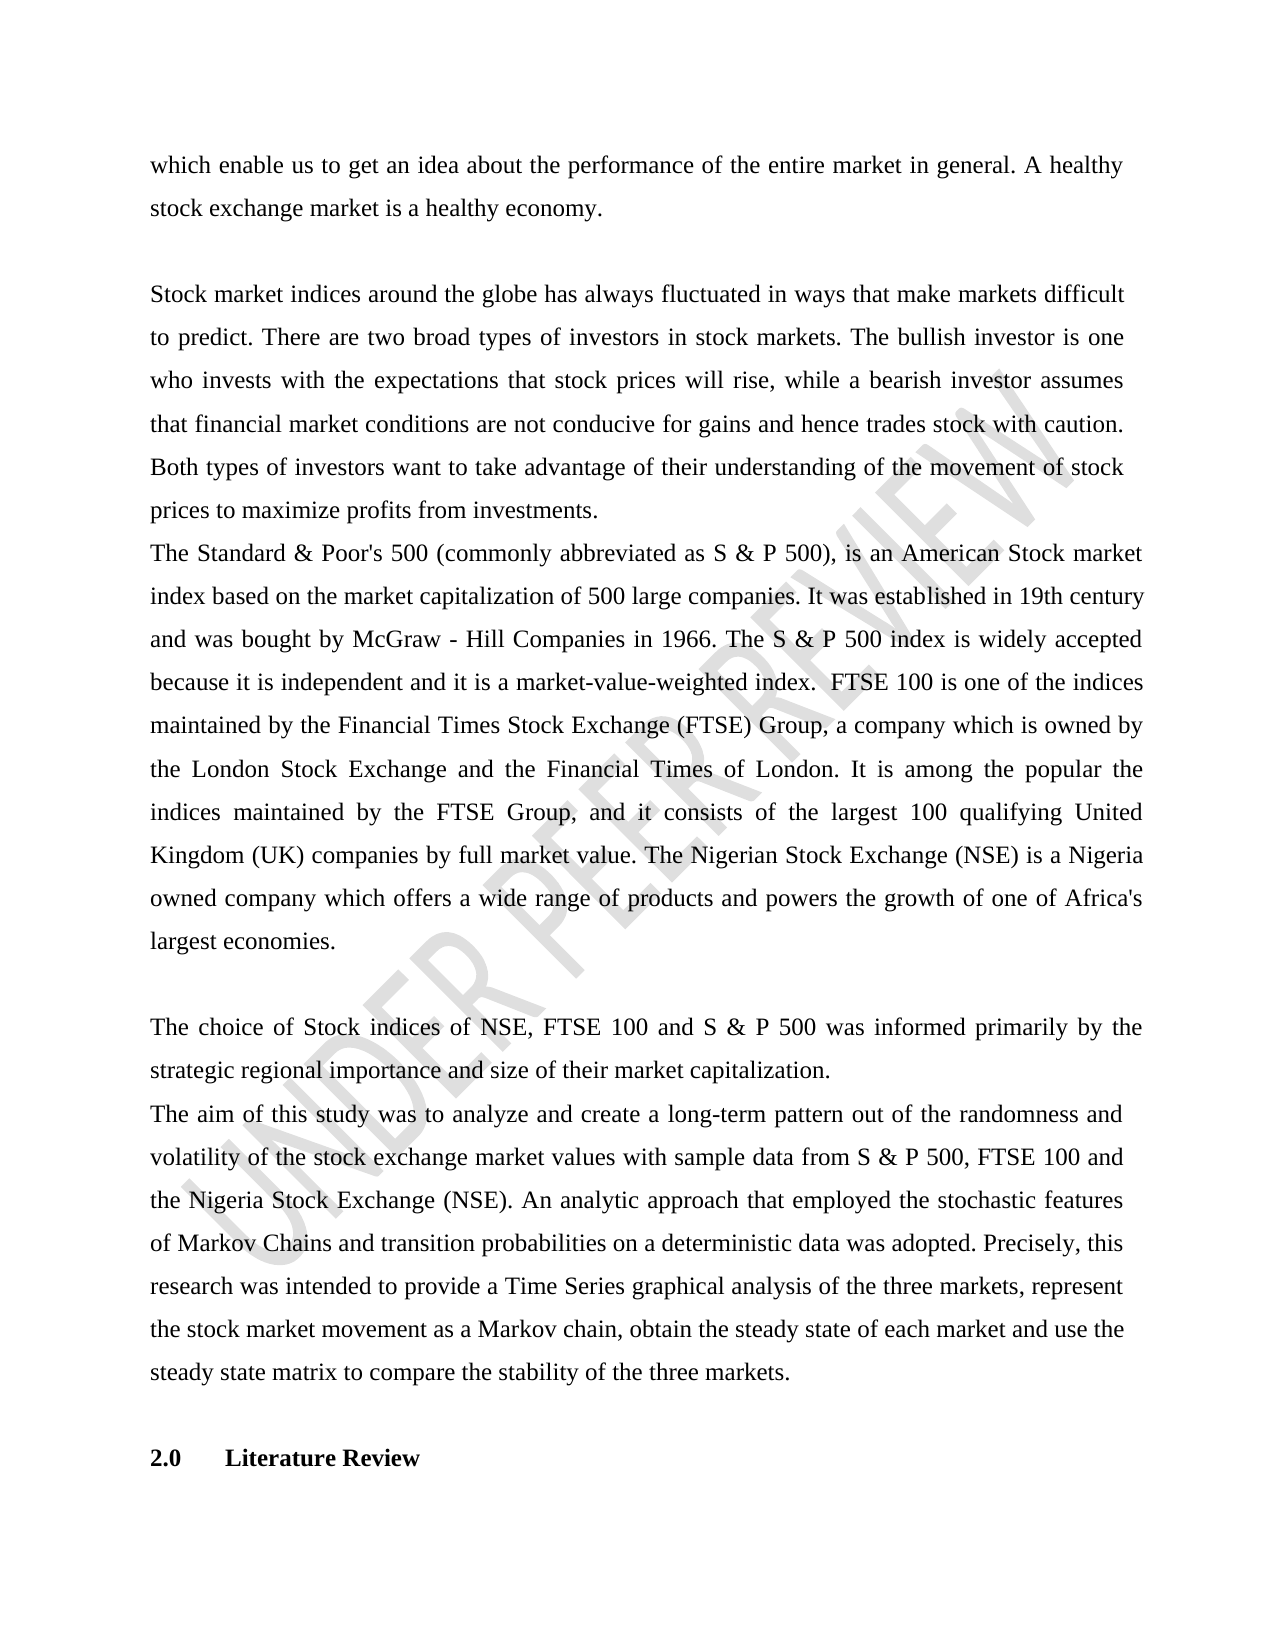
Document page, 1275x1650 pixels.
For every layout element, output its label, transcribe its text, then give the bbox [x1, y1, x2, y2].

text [150, 150, 1125, 222]
text The Standard & Poor's 500 (commonly abbreviated as S & P 500), is an American Stock market index based on the market capitalization of 500 large companies. It was established in 19th century and was bought by McGraw - Hill Companies in 1966. The S & P 500 index is widely accepted because it is independent and it is a market-value-weighted index. FTSE 100 is one of the indices maintained by the Financial Times Stock Exchange (FTSE) Group, a company which is owned by the London Stock Exchange and the Financial Times of London. It is among the popular the indices maintained by the FTSE Group, and it consists of the largest 100 qualifying United Kingdom (UK) companies by full market value. The Nigerian Stock Exchange (NSE) is a Nigeria owned company which offers a wide range of products and powers the growth of one of Africa's largest economies. [150, 538, 1144, 955]
text Stock market indices around the globe has always fluctuated in ways that make markets difficult to predict. There are two broad types of investors in stock markets. The bullish investor is one who invests with the expectations that stock prices will rise, while a bearish investor assumes that financial market conditions are not conducive for gains and hence trades stock with caution. Both types of investors want to take advantage of their understanding of the movement of stock prices to maximize profits from investments. [150, 279, 1125, 524]
text The choice of Stock indices of NSE, FTSE 100 and S & P 500 was informed primarily by the strategic regional importance and size of their market capitalization. [150, 1012, 1144, 1084]
text The aim of this study was to analyze and create a long-term pattern out of the randomness and volatility of the stock exchange market values with sample data from S & P 500, FTSE 100 and the Nigeria Stock Exchange (NSE). An analytic approach that employed the stochastic features of Markov Chains and transition probabilities on a deterministic data was adopted. Precisely, this research was intended to provide a Time Series graphical analysis of the three markets, represent the stock market movement as a Markov chain, obtain the steady state of each market and use the steady state matrix to compare the stability of the three markets. [150, 1099, 1125, 1386]
text 2.0 Literature Review [150, 1443, 1125, 1471]
